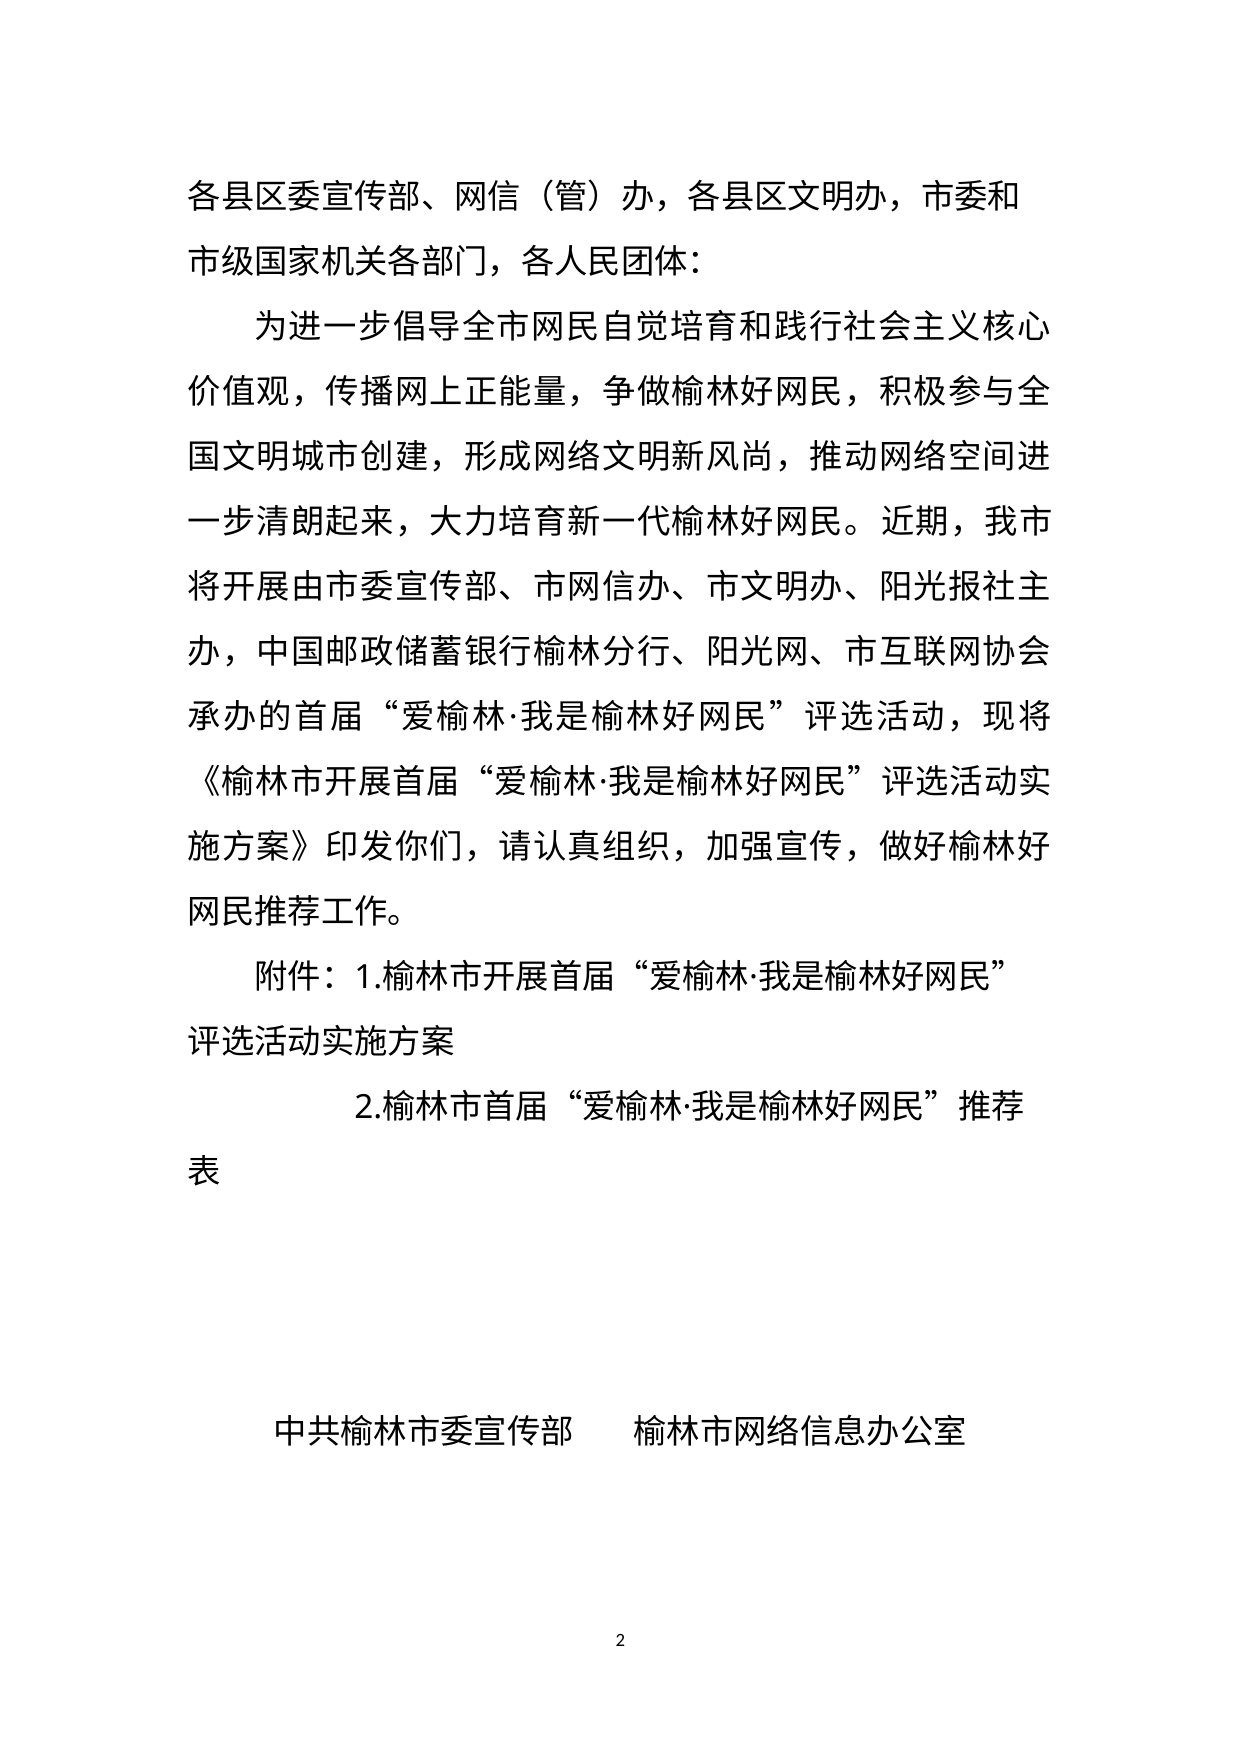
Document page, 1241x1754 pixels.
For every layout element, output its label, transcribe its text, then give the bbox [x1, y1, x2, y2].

text 2.榆林市首届“爱榆林·我是榆林好网民”推荐表 [187, 1072, 1053, 1202]
text 各县区委宣传部、网信（管）办，各县区文明办，市委和市级国家机关各部门，各人民团体： [187, 162, 1053, 292]
text 中共榆林市委宣传部 榆林市网络信息办公室 [187, 1397, 1053, 1462]
text 附件：1.榆林市开展首届“爱榆林·我是榆林好网民”评选活动实施方案 [187, 942, 1053, 1072]
text 为进一步倡导全市网民自觉培育和践行社会主义核心价值观，传播网上正能量，争做榆林好网民，积极参与全国文明城市创建，形成网络文明新风尚，推动网络空间进一步清朗起来，大力培育新一代榆林好网民。近期，我市将开展由市委宣传部、市网信办、市文明办、阳光报社主办，中国邮政储蓄银行榆林分行、阳光网、市互联网协会承办的首届“爱榆林·我是榆林好网民”评选活动，现将《榆林市开展首届“爱榆林·我是榆林好网民”评选活动实施方案》印发你们，请认真组织，加强宣传，做好榆林好网民推荐工作。 [187, 292, 1053, 942]
